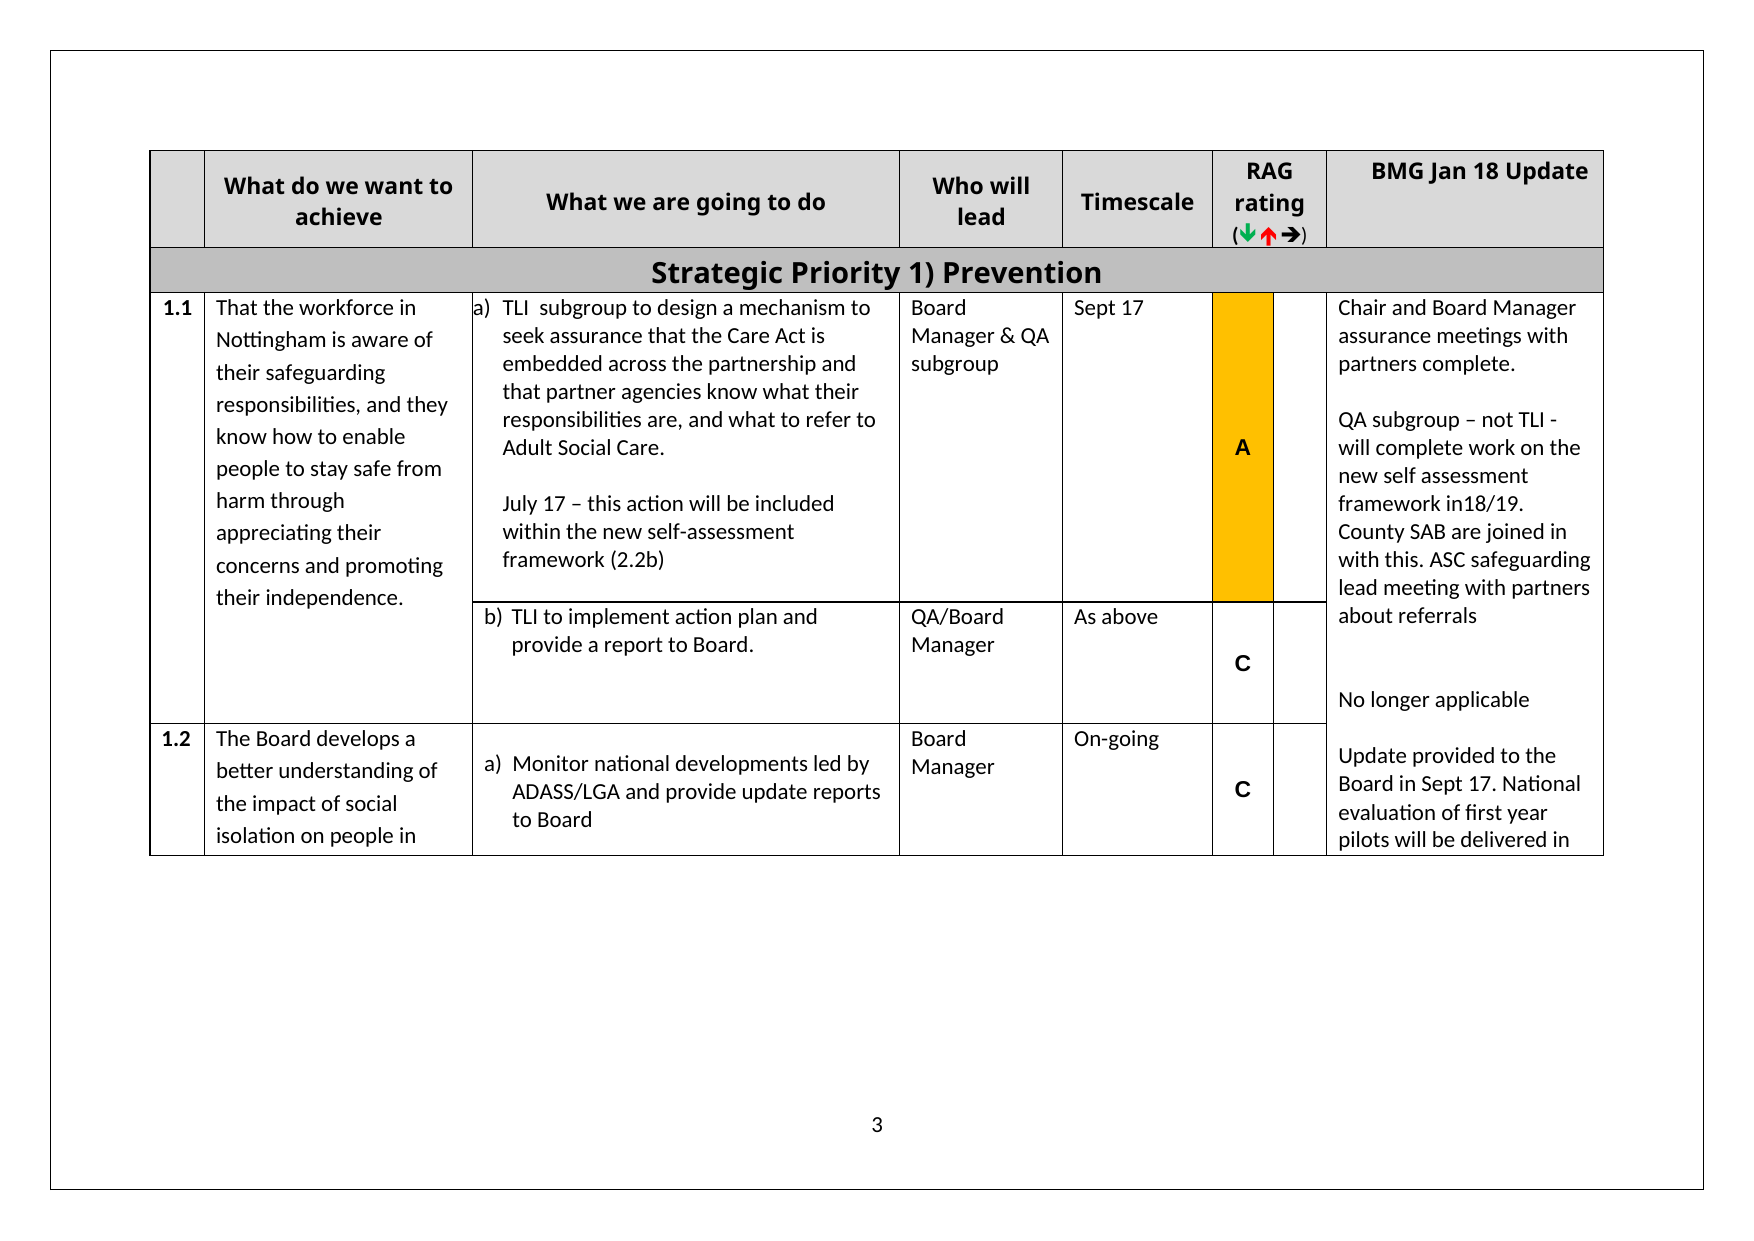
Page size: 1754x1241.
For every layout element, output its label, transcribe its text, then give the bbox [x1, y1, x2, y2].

table_cell [1274, 603, 1326, 723]
table_cell TLI to implement action plan and provide a report to Board. [473, 603, 899, 723]
table_cell [1274, 293, 1326, 601]
table_header Who will lead [900, 151, 1062, 247]
table_cell 1.2 [151, 724, 204, 855]
table_cell C [1213, 724, 1273, 855]
table_header What we are going to do [473, 151, 899, 247]
table_cell QA/Board Manager [900, 603, 1062, 723]
table_cell A [1213, 293, 1273, 601]
table_cell C [1213, 603, 1273, 723]
table_header Timescale [1063, 151, 1212, 247]
table_cell Board Manager & QA subgroup [900, 293, 1062, 601]
table_header BMG Jan 18 Update [1327, 151, 1603, 247]
table_cell Strategic Priority 1) Prevention [151, 248, 1603, 292]
table_cell [1274, 724, 1326, 855]
table_header RAG rating () [1213, 151, 1326, 247]
table_cell Board Manager [900, 724, 1062, 855]
table_header [151, 151, 204, 247]
table_cell TLI subgroup to design a mechanism to seek assurance that the Care Act is embedded across the partnership and that partner agencies know what their responsibilities are, and what to refer to Adult Social Care. July 17 – this action will be included within the new self-assessment framework (2.2b) [473, 293, 899, 601]
table_cell That the workforce in Nottingham is aware of their safeguarding responsibilities, and they know how to enable people to stay safe from harm through appreciating their concerns and promoting their independence. [205, 293, 472, 723]
table_cell On-going [1063, 724, 1212, 855]
table_cell As above [1063, 603, 1212, 723]
table_cell 1.1 [151, 293, 204, 723]
table_cell Chair and Board Manager assurance meetings with partners complete. QA subgroup – not TLI - will complete work on the new self assessment framework in18/19. County SAB are joined in with this. ASC safeguarding lead meeting with partners about referrals No longer applicable Update provided to the Board in Sept 17. National evaluation of first year pilots will be delivered in 2018/9. Update provided to the Board in Sept. 17. National evaluation of first year pilots will be delivered in 2018/9. Scoping will follow this. [1327, 293, 1603, 855]
table_header What do we want to achieve [205, 151, 472, 247]
table_cell Monitor national developments led by ADASS/LGA and provide update reports to Board [473, 724, 899, 855]
table_cell The Board develops a better understanding of the impact of social isolation on people in Nottingham and implications for prevention work in adult safeguarding [205, 724, 472, 855]
table_cell Sept 17 [1063, 293, 1212, 601]
